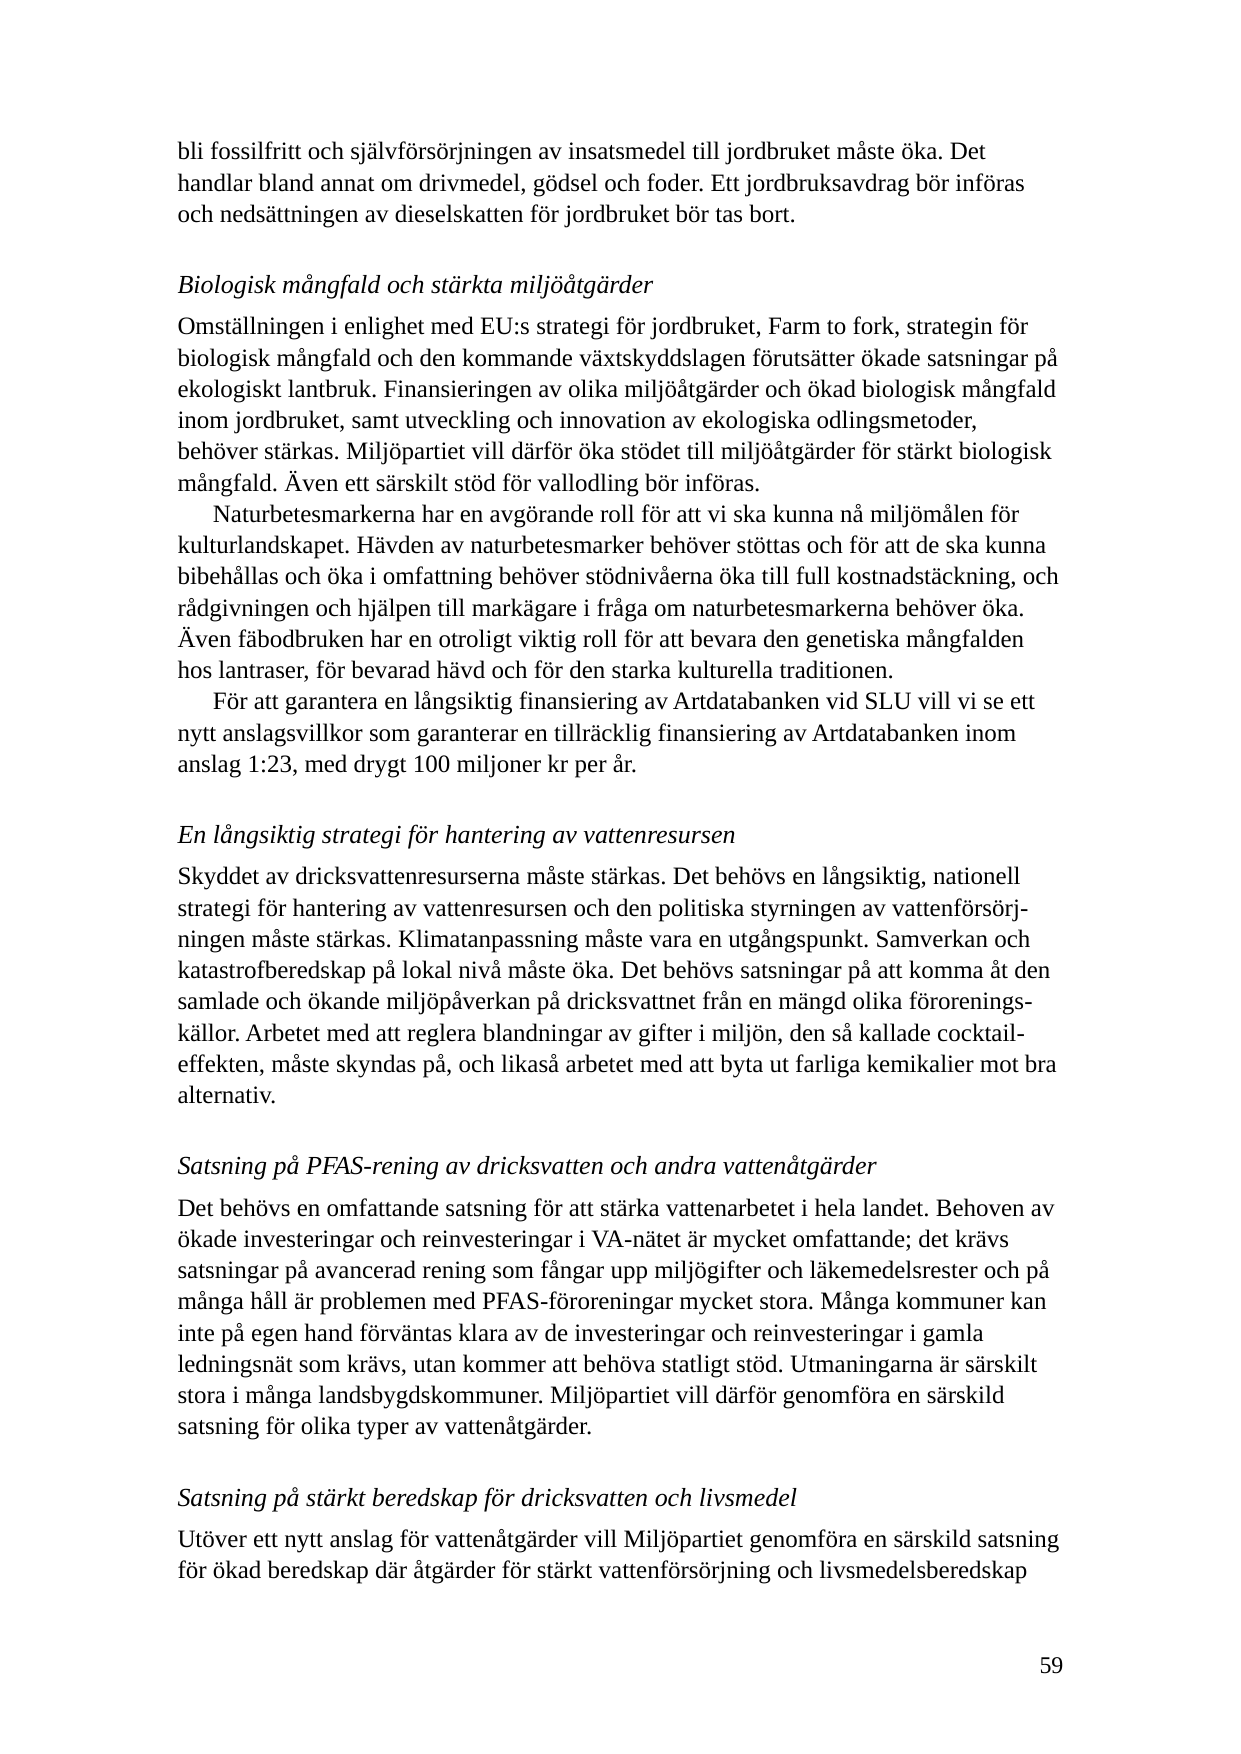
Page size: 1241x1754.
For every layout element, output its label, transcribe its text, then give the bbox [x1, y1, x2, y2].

text Naturbetesmarkerna har en avgörande roll för att vi ska kunna nå miljömålen för kulturlandskapet. Hävden av naturbetesmarker behöver stöttas och för att de ska kunna bibehållas och öka i omfattning behöver stödnivåerna öka till full kostnadstäckning, och rådgivningen och hjälpen till markägare i fråga om naturbetesmarkerna behöver öka. Även fäbodbruken har en otroligt viktig roll för att bevara den genetiska mångfalden hos lantraser, för bevarad hävd och för den starka kulturella traditionen. [177, 496, 1063, 684]
text För att garantera en långsiktig finansiering av Artdatabanken vid SLU vill vi se ett nytt anslagsvillkor som garanterar en tillräcklig finansiering av Artdatabanken inom anslag 1:23, med drygt 100 miljoner kr per år. [177, 684, 1063, 778]
text Det behövs en omfattande satsning för att stärka vattenarbetet i hela landet. Behoven av ökade investeringar och reinvesteringar i VA-nätet är mycket omfattande; det krävs satsningar på avancerad rening som fångar upp miljögifter och läkemedelsrester och på många håll är problemen med PFAS-föroreningar mycket stora. Många kommuner kan inte på egen hand förväntas klara av de investeringar och reinvesteringar i gamla ledningsnät som krävs, utan kommer att behöva statligt stöd. Utmaningarna är särskilt stora i många landsbygdskommuner. Miljöpartiet vill därför genomföra en särskild satsning för olika typer av vattenåtgärder. [177, 1190, 1063, 1440]
subtitle Biologisk mångfald och stärkta miljöåtgärder [177, 265, 1063, 301]
text Omställningen i enlighet med EU:s strategi för jordbruket, Farm to fork, strategin för biologisk mångfald och den kommande växtskyddslagen förutsätter ökade satsningar på ekologiskt lantbruk. Finansieringen av olika miljöåtgärder och ökad biologisk mångfald inom jordbruket, samt utveckling och innovation av ekologiska odlingsmetoder, behöver stärkas. Miljöpartiet vill därför öka stödet till miljöåtgärder för stärkt biologisk mångfald. Även ett särskilt stöd för vallodling bör införas. [177, 309, 1063, 496]
subtitle Satsning på stärkt beredskap för dricksvatten och livsmedel [177, 1478, 1063, 1513]
text Skyddet av dricksvattenresurserna måste stärkas. Det behövs en långsiktig, nationell strategi för hantering av vattenresursen och den politiska styrningen av vattenförsörjningen måste stärkas. Klimatanpassning måste vara en utgångspunkt. Samverkan och katastrofberedskap på lokal nivå måste öka. Det behövs satsningar på att komma åt den samlade och ökande miljöpåverkan på dricksvattnet från en mängd olika föroreningskällor. Arbetet med att reglera blandningar av gifter i miljön, den så kallade cocktaileffekten, måste skyndas på, och likaså arbetet med att byta ut farliga kemikalier mot bra alternativ. [177, 859, 1063, 1109]
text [177, 1521, 1063, 1584]
subtitle En långsiktig strategi för hantering av vattenresursen [177, 815, 1063, 851]
subtitle Satsning på PFAS-rening av dricksvatten och andra vattenåtgärder [177, 1146, 1063, 1182]
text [177, 134, 1063, 228]
